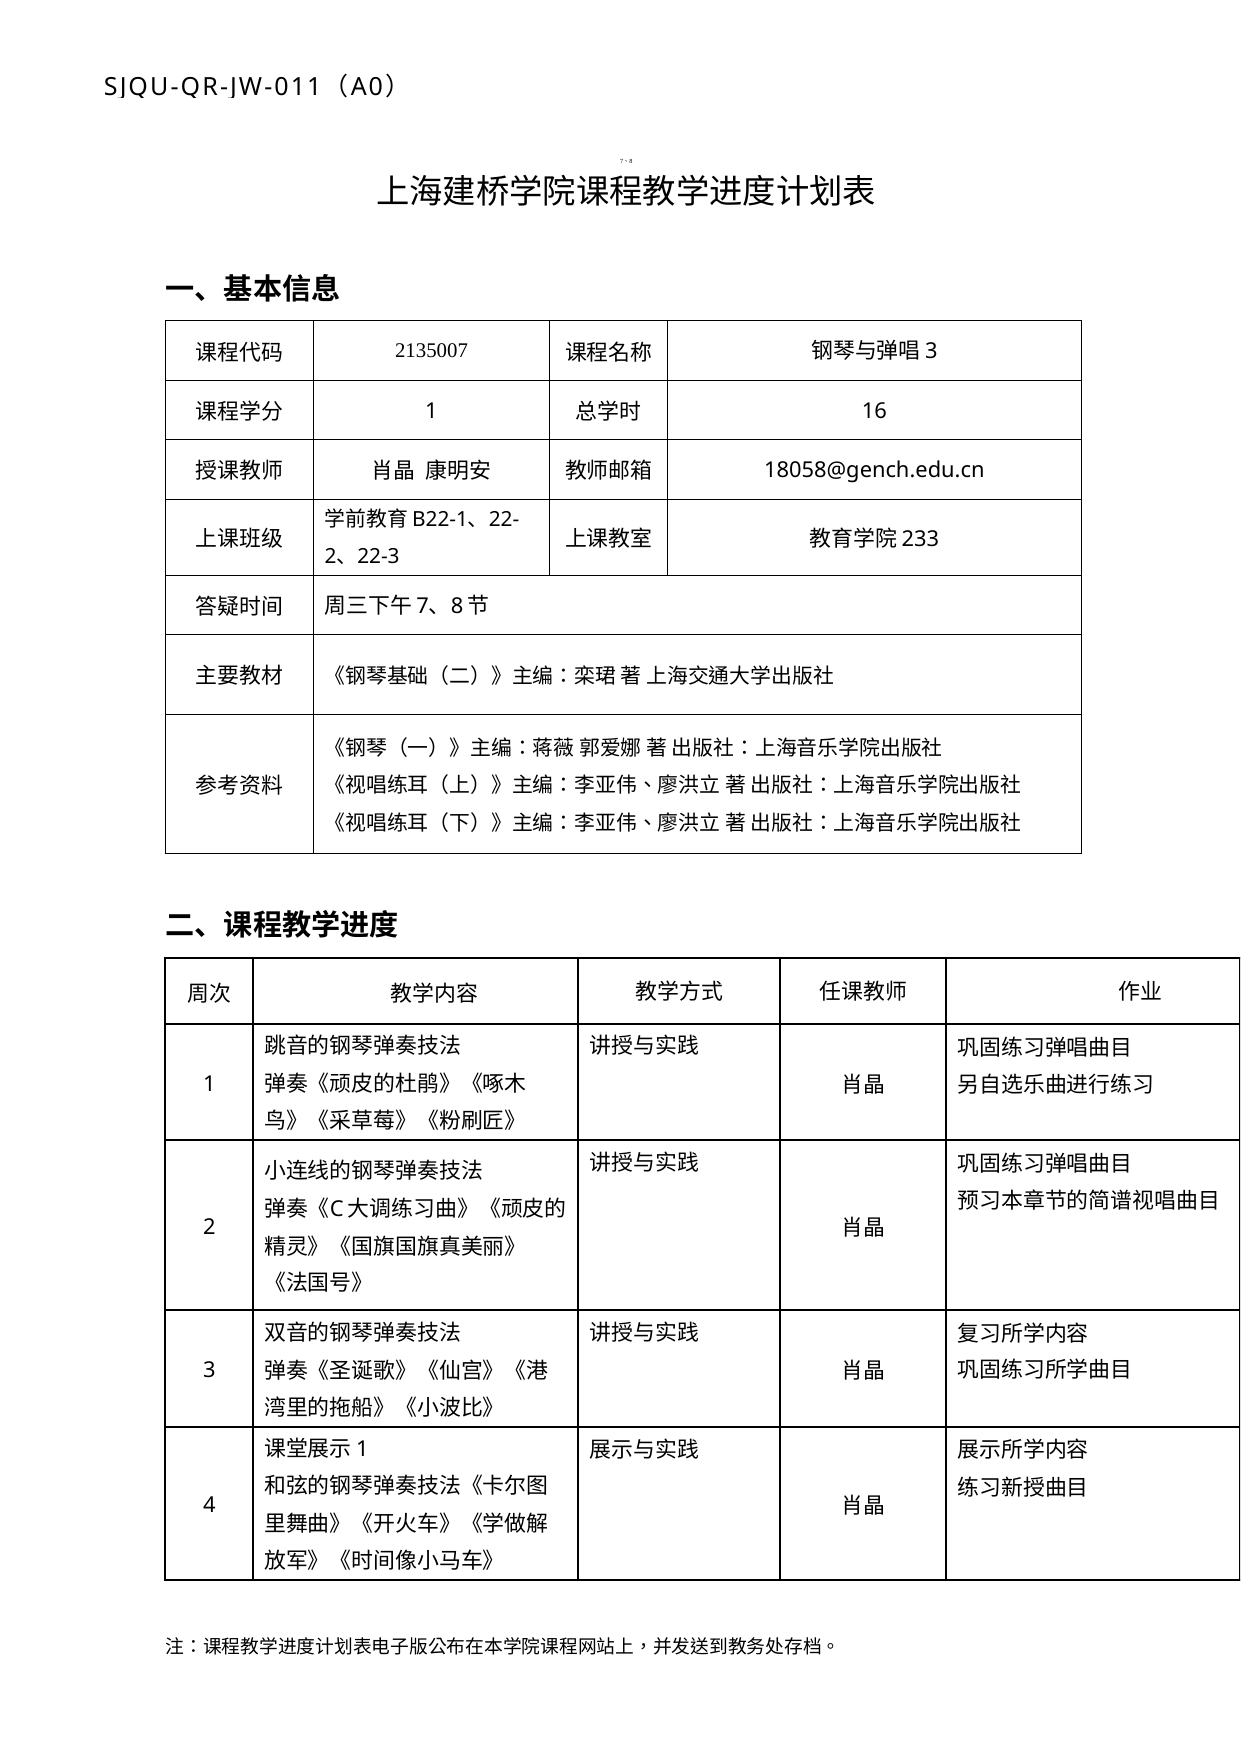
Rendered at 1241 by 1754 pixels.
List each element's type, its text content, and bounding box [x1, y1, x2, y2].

table_cell 参考资料 [166, 715, 313, 853]
table_header 课程名称 [550, 321, 667, 380]
table_cell 双音的钢琴弹奏技法 弹奏《圣诞歌》《仙宫》《港湾里的拖船》《小波比》 [254, 1311, 577, 1426]
table_cell 巩固练习弹唱曲目 另自选乐曲进行练习 [947, 1025, 1239, 1139]
table_cell 肖晶 康明安 [314, 440, 549, 499]
table_cell 总学时 [550, 381, 667, 439]
table_cell 授课教师 [166, 440, 313, 499]
table_cell 课程学分 [166, 381, 313, 439]
table_cell 2 [166, 1141, 252, 1309]
table_cell 肖晶 [781, 1141, 945, 1309]
table_cell 学前教育B22-1、22-2、22-3 [314, 500, 549, 575]
table_cell 肖晶 [781, 1311, 945, 1426]
text 二、课程教学进度 [165, 902, 1087, 944]
table_cell 跳音的钢琴弹奏技法 弹奏《顽皮的杜鹃》《啄木鸟》《采草莓》《粉刷匠》 [254, 1025, 577, 1139]
table_cell 肖晶 [781, 1428, 945, 1579]
table_cell 《钢琴基础（二）》主编：栾珺 著 上海交通大学出版社 [314, 635, 1081, 713]
table_header 周次 [166, 959, 252, 1023]
table_cell 讲授与实践 [579, 1311, 779, 1426]
table_cell 上课班级 [166, 500, 313, 575]
table_cell 主要教材 [166, 635, 313, 713]
table_cell 肖晶 [781, 1025, 945, 1139]
table_header 作业 [947, 959, 1239, 1023]
table_cell 1 [166, 1025, 252, 1139]
table_cell 小连线的钢琴弹奏技法 弹奏《C大调练习曲》《顽皮的精灵》《国旗国旗真美丽》《法国号》 [254, 1141, 577, 1309]
table_header 2135007 [314, 321, 549, 380]
table_cell 课堂展示1 和弦的钢琴弹奏技法《卡尔图里舞曲》《开火车》《学做解放军》《时间像小马车》 [254, 1428, 577, 1579]
table_header 任课教师 [781, 959, 945, 1023]
table_header 课程代码 [166, 321, 313, 380]
table_cell 复习所学内容 巩固练习所学曲目 [947, 1311, 1239, 1426]
table_header 教学方式 [579, 959, 779, 1023]
table_cell 教育学院233 [668, 500, 1081, 575]
table_header 教学内容 [254, 959, 577, 1023]
table_cell 4 [166, 1428, 252, 1579]
table_cell 3 [166, 1311, 252, 1426]
table_header 钢琴与弹唱3 [668, 321, 1081, 380]
table_cell 展示所学内容 练习新授曲目 [947, 1428, 1239, 1579]
table_cell 讲授与实践 [579, 1025, 779, 1139]
table_cell 18058@gench.edu.cn [668, 440, 1081, 499]
table_cell 周三下午7、8节 [314, 576, 1081, 634]
table_cell 《钢琴（一）》主编：蒋薇 郭爱娜 著 出版社：上海音乐学院出版社 《视唱练耳（上）》主编：李亚伟、廖洪立 著 出版社：上海音乐学院出版社 《视唱练耳（下）》主编：李亚伟、廖洪立 著 出版社：上海音乐学院出版社 [314, 715, 1081, 853]
table_cell 答疑时间 [166, 576, 313, 634]
table_cell 巩固练习弹唱曲目 预习本章节的简谱视唱曲目 [947, 1141, 1239, 1309]
text 一、基本信息 [165, 265, 1087, 308]
table_cell 展示与实践 [579, 1428, 779, 1579]
table_cell 讲授与实践 [579, 1141, 779, 1309]
table_cell 上课教室 [550, 500, 667, 575]
text 上海建桥学院课程教学进度计划表 [165, 165, 1087, 213]
table_cell 教师邮箱 [550, 440, 667, 499]
table_cell 16 [668, 381, 1081, 439]
table_cell 1 [314, 381, 549, 439]
